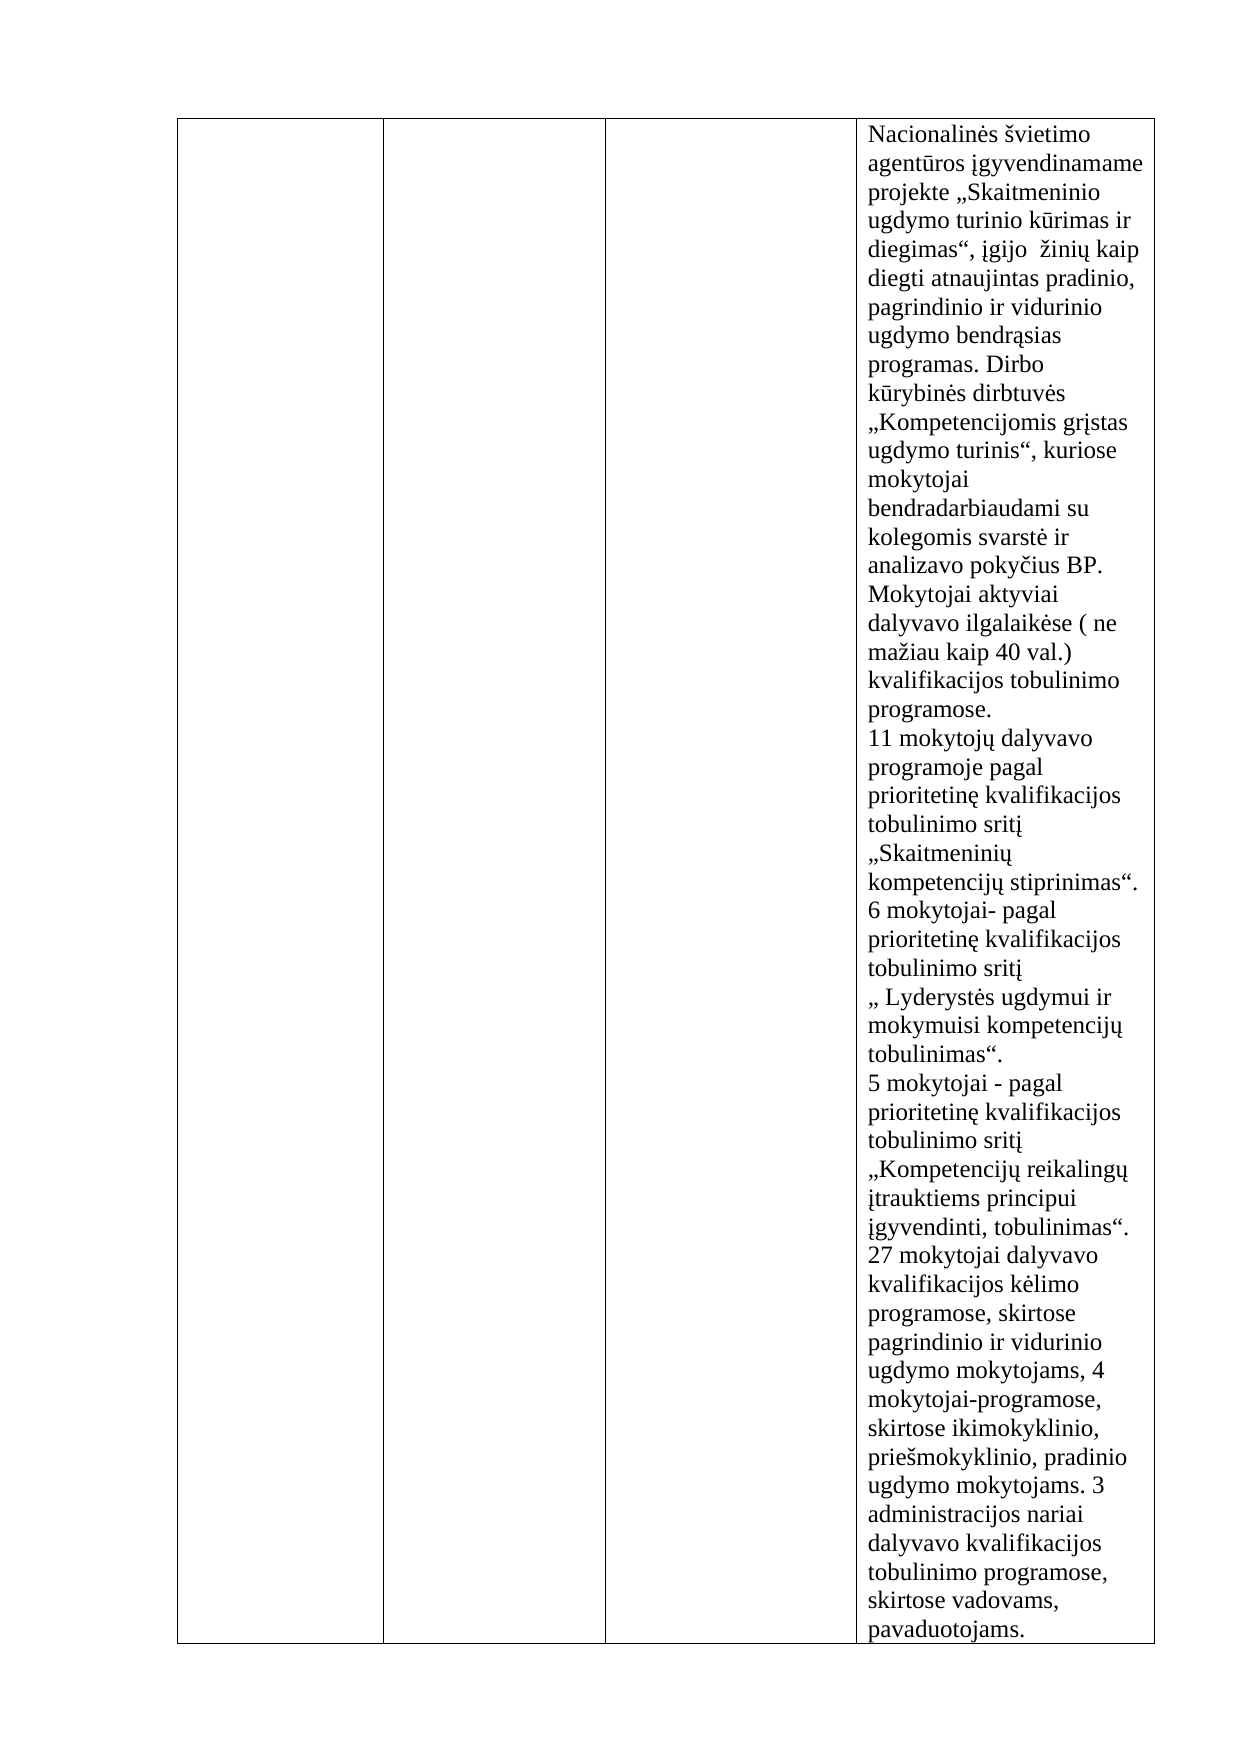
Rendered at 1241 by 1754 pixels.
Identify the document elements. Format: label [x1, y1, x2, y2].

table_cell [384, 119, 605, 1643]
table_cell [857, 119, 1154, 1643]
table_cell [606, 119, 856, 1643]
table_cell [178, 119, 383, 1643]
